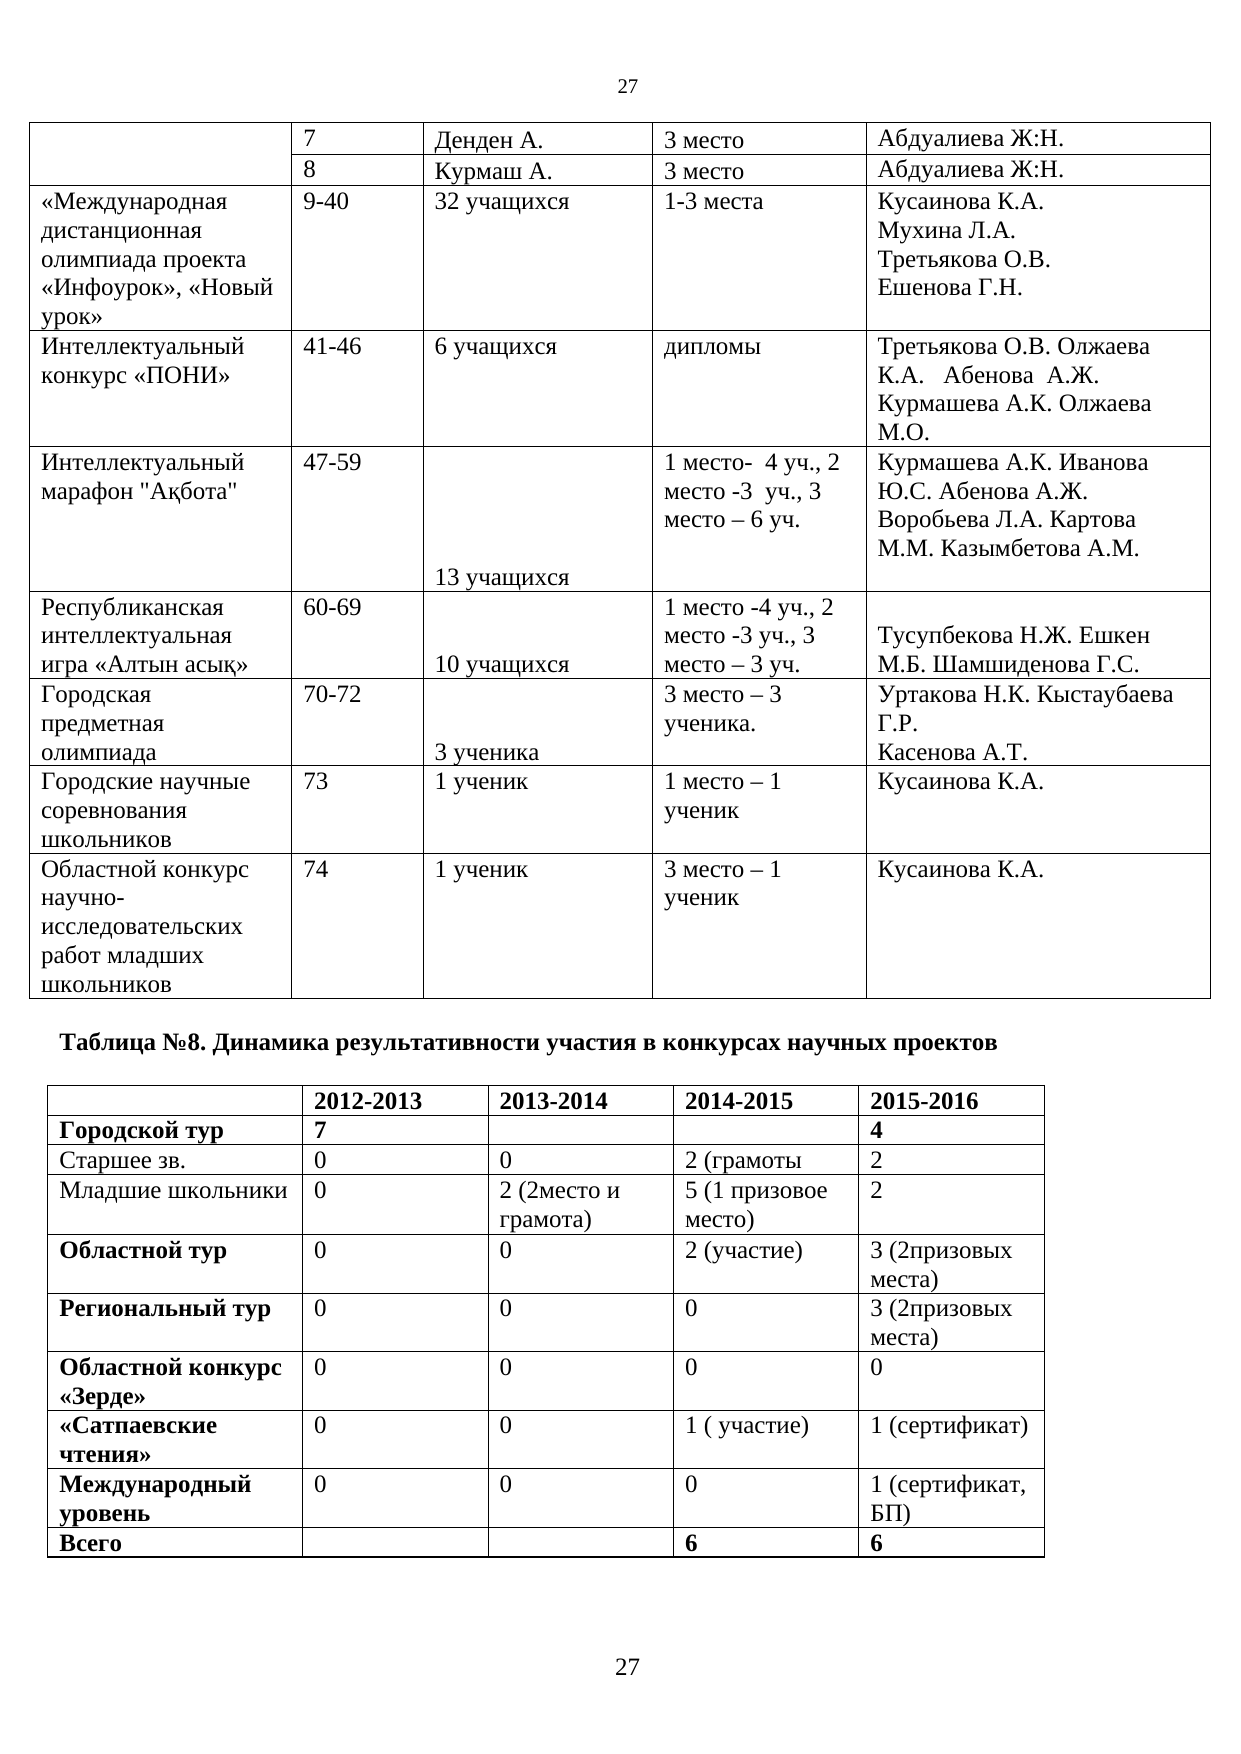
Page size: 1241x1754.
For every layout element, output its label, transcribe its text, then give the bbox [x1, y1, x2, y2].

table_cell 0 [674, 1294, 858, 1351]
table_cell 3 (2призовых места) [859, 1294, 1044, 1351]
table_cell 1 ученик [424, 854, 652, 997]
table_cell Третьякова О.В. Олжаева К.А. Абенова А.Ж. Курмашева А.К. Олжаева М.О. [867, 331, 1210, 446]
table_cell 1 (сертификат) [859, 1411, 1044, 1468]
table_cell Курмаш А. [424, 155, 652, 185]
table_cell 1 место – 1 ученик [653, 766, 866, 853]
table_cell 13 учащихся [424, 447, 652, 591]
table_cell Курмашева А.К. Иванова Ю.С. Абенова А.Ж. Воробьева Л.А. Картова М.М. Казымбетова А.М. [867, 447, 1210, 591]
table_cell 2 (участие) [674, 1235, 858, 1292]
text Таблица №8. Динамика результативности участия в конкурсах научных проектов [59, 1027, 1196, 1056]
table_cell 3 ученика [424, 679, 652, 765]
table_cell 3 место [653, 155, 866, 185]
table_cell 0 [489, 1235, 673, 1292]
table_cell Кусаинова К.А. Мухина Л.А. Третьякова О.В. Ешенова Г.Н. [867, 186, 1210, 330]
table_cell Кусаинова К.А. [867, 854, 1210, 997]
table_cell 0 [859, 1352, 1044, 1409]
table_cell 3 место – 1 ученик [653, 854, 866, 997]
table_cell Старшее зв. [48, 1145, 302, 1174]
table_cell 8 [292, 155, 423, 185]
table_cell «Международная дистанционная олимпиада проекта «Инфоурок», «Новый урок» [30, 186, 291, 330]
table_cell 0 [303, 1352, 488, 1409]
table_cell 2 (2место и грамота) [489, 1175, 673, 1234]
table_cell Интеллектуальный марафон "Ақбота" [30, 447, 291, 591]
table_cell 9-40 [292, 186, 423, 330]
table_cell [674, 1116, 858, 1144]
table_header 2012-2013 [303, 1086, 488, 1114]
table_cell 2 (грамоты [674, 1145, 858, 1174]
table_header 2013-2014 [489, 1086, 673, 1114]
table_cell Областной конкурс «Зерде» [48, 1352, 302, 1409]
table_cell 1 (сертификат, БП) [859, 1469, 1044, 1527]
table_cell Республиканская интеллектуальная игра «Алтын асық» [30, 592, 291, 678]
table_cell Городская предметная олимпиада [30, 679, 291, 765]
table_cell [489, 1116, 673, 1144]
table_cell 7 [303, 1116, 488, 1144]
table_cell 1-3 места [653, 186, 866, 330]
table_cell 1 место -4 уч., 2 место -3 уч., 3 место – 3 уч. [653, 592, 866, 678]
table_cell Интеллектуальный конкурс «ПОНИ» [30, 331, 291, 446]
table_cell 70-72 [292, 679, 423, 765]
table_cell 2 [859, 1175, 1044, 1234]
table_cell 0 [489, 1352, 673, 1409]
table_cell 3 (2призовых места) [859, 1235, 1044, 1292]
table_cell 0 [489, 1294, 673, 1351]
table_cell 6 [674, 1528, 858, 1556]
table_cell 0 [303, 1145, 488, 1174]
table_cell «Сатпаевские чтения» [48, 1411, 302, 1468]
table_cell 0 [303, 1469, 488, 1527]
table_cell 7 [292, 123, 423, 153]
table_cell 73 [292, 766, 423, 853]
table_cell 4 [859, 1116, 1044, 1144]
table_cell Младшие школьники [48, 1175, 302, 1234]
table_cell Кусаинова К.А. [867, 766, 1210, 853]
table_cell [489, 1528, 673, 1556]
table_cell 0 [489, 1145, 673, 1174]
table_cell 0 [303, 1411, 488, 1468]
table_header [48, 1086, 302, 1114]
table_cell Тусупбекова Н.Ж. Ешкен М.Б. Шамшиденова Г.С. [867, 592, 1210, 678]
table_cell Уртакова Н.К. Кыстаубаева Г.Р. Касенова А.Т. [867, 679, 1210, 765]
table_cell 32 учащихся [424, 186, 652, 330]
table_cell 6 [859, 1528, 1044, 1556]
table_cell Городской тур [48, 1116, 302, 1144]
table_cell 0 [674, 1352, 858, 1409]
table_cell 0 [489, 1469, 673, 1527]
table_cell 1 ( участие) [674, 1411, 858, 1468]
table_cell 74 [292, 854, 423, 997]
table_cell Областной конкурс научно-исследовательских работ младших школьников [30, 854, 291, 997]
table_cell 1 ученик [424, 766, 652, 853]
table_cell 0 [303, 1235, 488, 1292]
table_cell Всего [48, 1528, 302, 1556]
table_header 2015-2016 [859, 1086, 1044, 1114]
table_cell Городские научные соревнования школьников [30, 766, 291, 853]
table_cell Областной тур [48, 1235, 302, 1292]
table_cell 0 [303, 1175, 488, 1234]
table_cell Денден А. [424, 123, 652, 153]
table_cell 5 (1 призовое место) [674, 1175, 858, 1234]
table_cell дипломы [653, 331, 866, 446]
table_cell 1 место- 4 уч., 2 место -3 уч., 3 место – 6 уч. [653, 447, 866, 591]
table_cell 41-46 [292, 331, 423, 446]
table_cell 3 место – 3 ученика. [653, 679, 866, 765]
table_cell 0 [489, 1411, 673, 1468]
table_cell Абдуалиева Ж:Н. [867, 123, 1210, 153]
table_header 2014-2015 [674, 1086, 858, 1114]
table_cell 3 место [653, 123, 866, 153]
table_cell 2 [859, 1145, 1044, 1174]
table_cell Абдуалиева Ж:Н. [867, 155, 1210, 185]
table_cell Международный уровень [48, 1469, 302, 1527]
table_cell 47-59 [292, 447, 423, 591]
table_cell 6 учащихся [424, 331, 652, 446]
table_cell [303, 1528, 488, 1556]
table_cell 0 [674, 1469, 858, 1527]
table_cell Региональный тур [48, 1294, 302, 1351]
table_cell 10 учащихся [424, 592, 652, 678]
table_cell 60-69 [292, 592, 423, 678]
table_cell 0 [303, 1294, 488, 1351]
